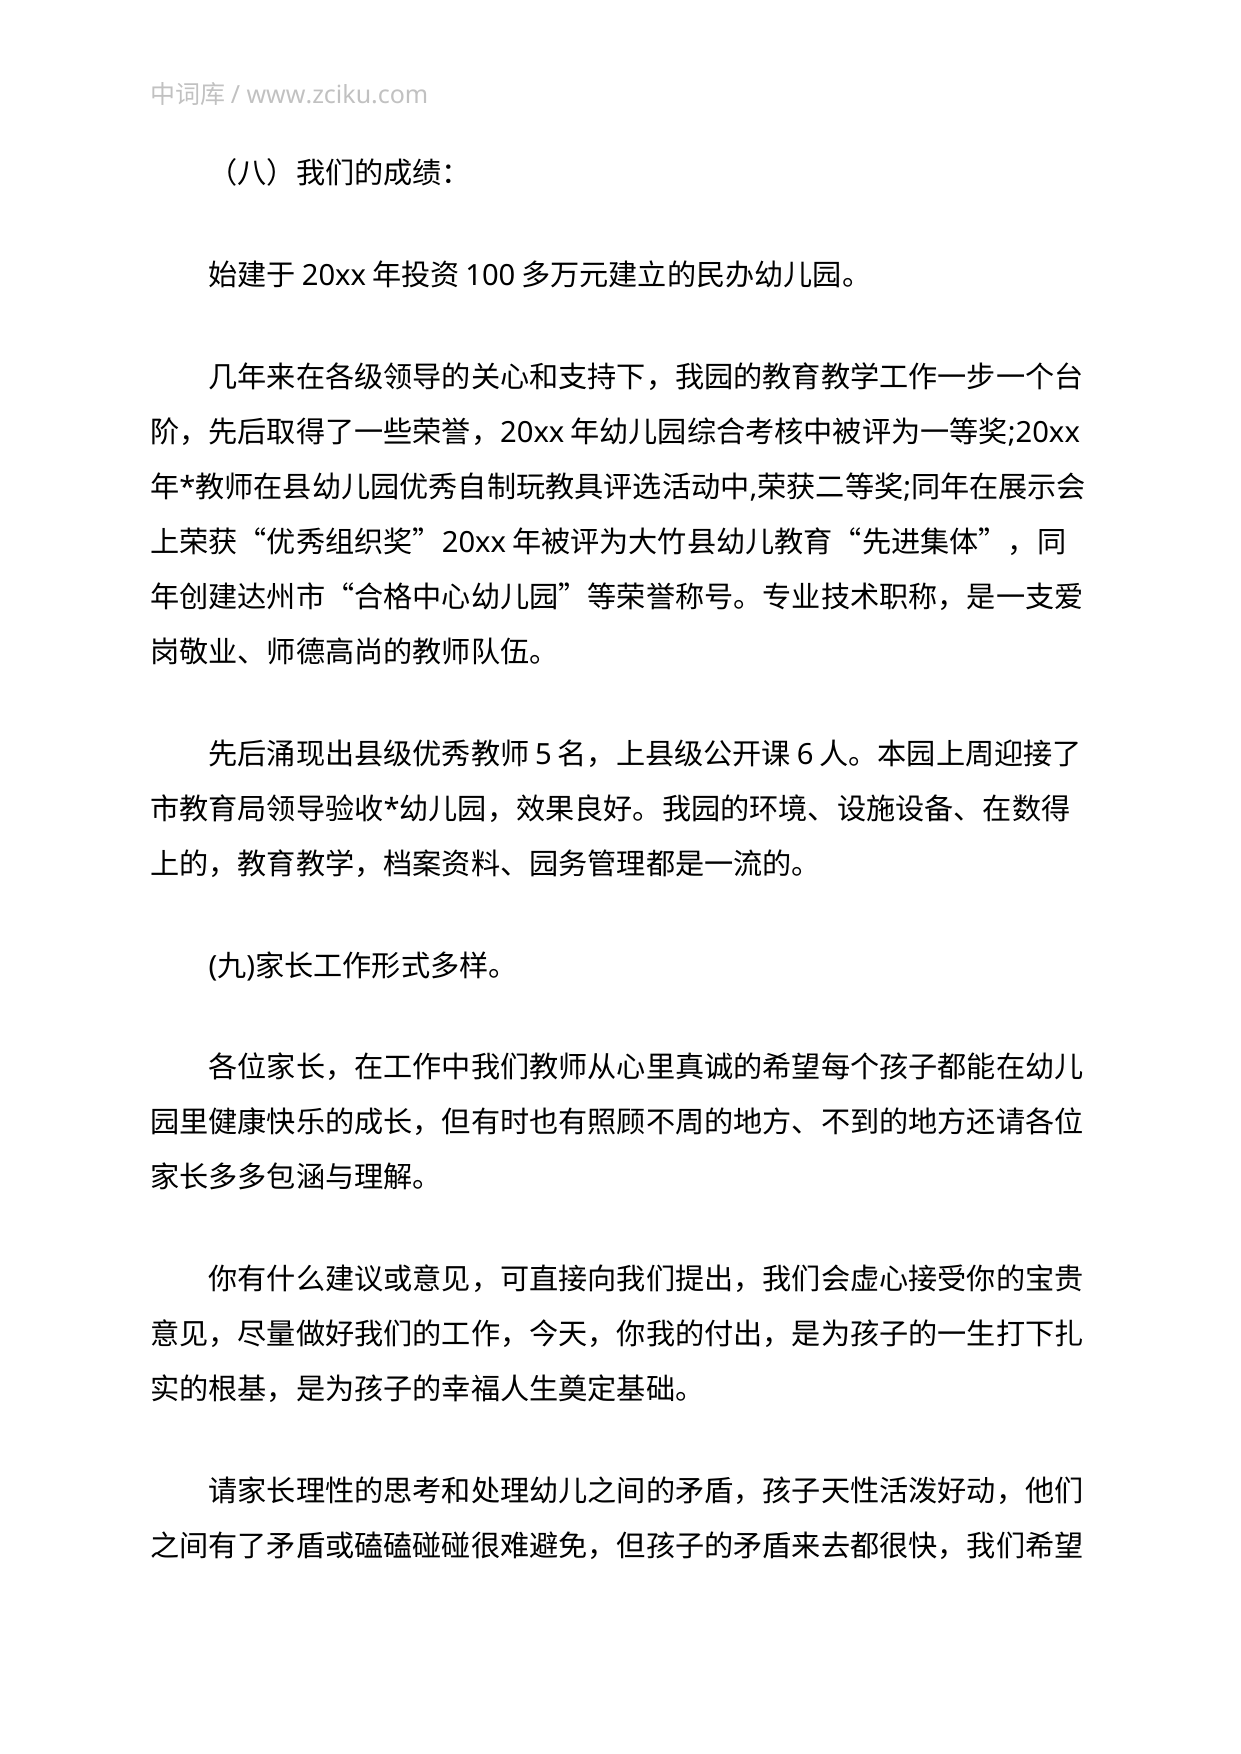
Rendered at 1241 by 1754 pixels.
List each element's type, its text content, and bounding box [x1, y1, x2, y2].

text 几年来在各级领导的关心和支持下，我园的教育教学工作一步一个台阶，先后取得了一些荣誉，20xx年幼儿园综合考核中被评为一等奖;20xx年*教师在县幼儿园优秀自制玩教具评选活动中,荣获二等奖;同年在展示会上荣获“优秀组织奖”20xx年被评为大竹县幼儿教育“先进集体”，同年创建达州市“合格中心幼儿园”等荣誉称号。专业技术职称，是一支爱岗敬业、师德高尚的教师队伍。 [150, 354, 1090, 671]
text (九)家长工作形式多样。 [150, 942, 1090, 984]
text 始建于20xx年投资100多万元建立的民办幼儿园。 [150, 252, 1090, 294]
text 先后涌现出县级优秀教师5名，上县级公开课6人。本园上周迎接了市教育局领导验收*幼儿园，效果良好。我园的环境、设施设备、在数得上的，教育教学，档案资料、园务管理都是一流的。 [150, 730, 1090, 883]
text 各位家长，在工作中我们教师从心里真诚的希望每个孩子都能在幼儿园里健康快乐的成长，但有时也有照顾不周的地方、不到的地方还请各位家长多多包涵与理解。 [150, 1044, 1090, 1196]
text 你有什么建议或意见，可直接向我们提出，我们会虚心接受你的宝贵意见，尽量做好我们的工作，今天，你我的付出，是为孩子的一生打下扎实的根基，是为孩子的幸福人生奠定基础。 [150, 1256, 1090, 1408]
text （八）我们的成绩： [150, 150, 1090, 192]
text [150, 1467, 1090, 1564]
